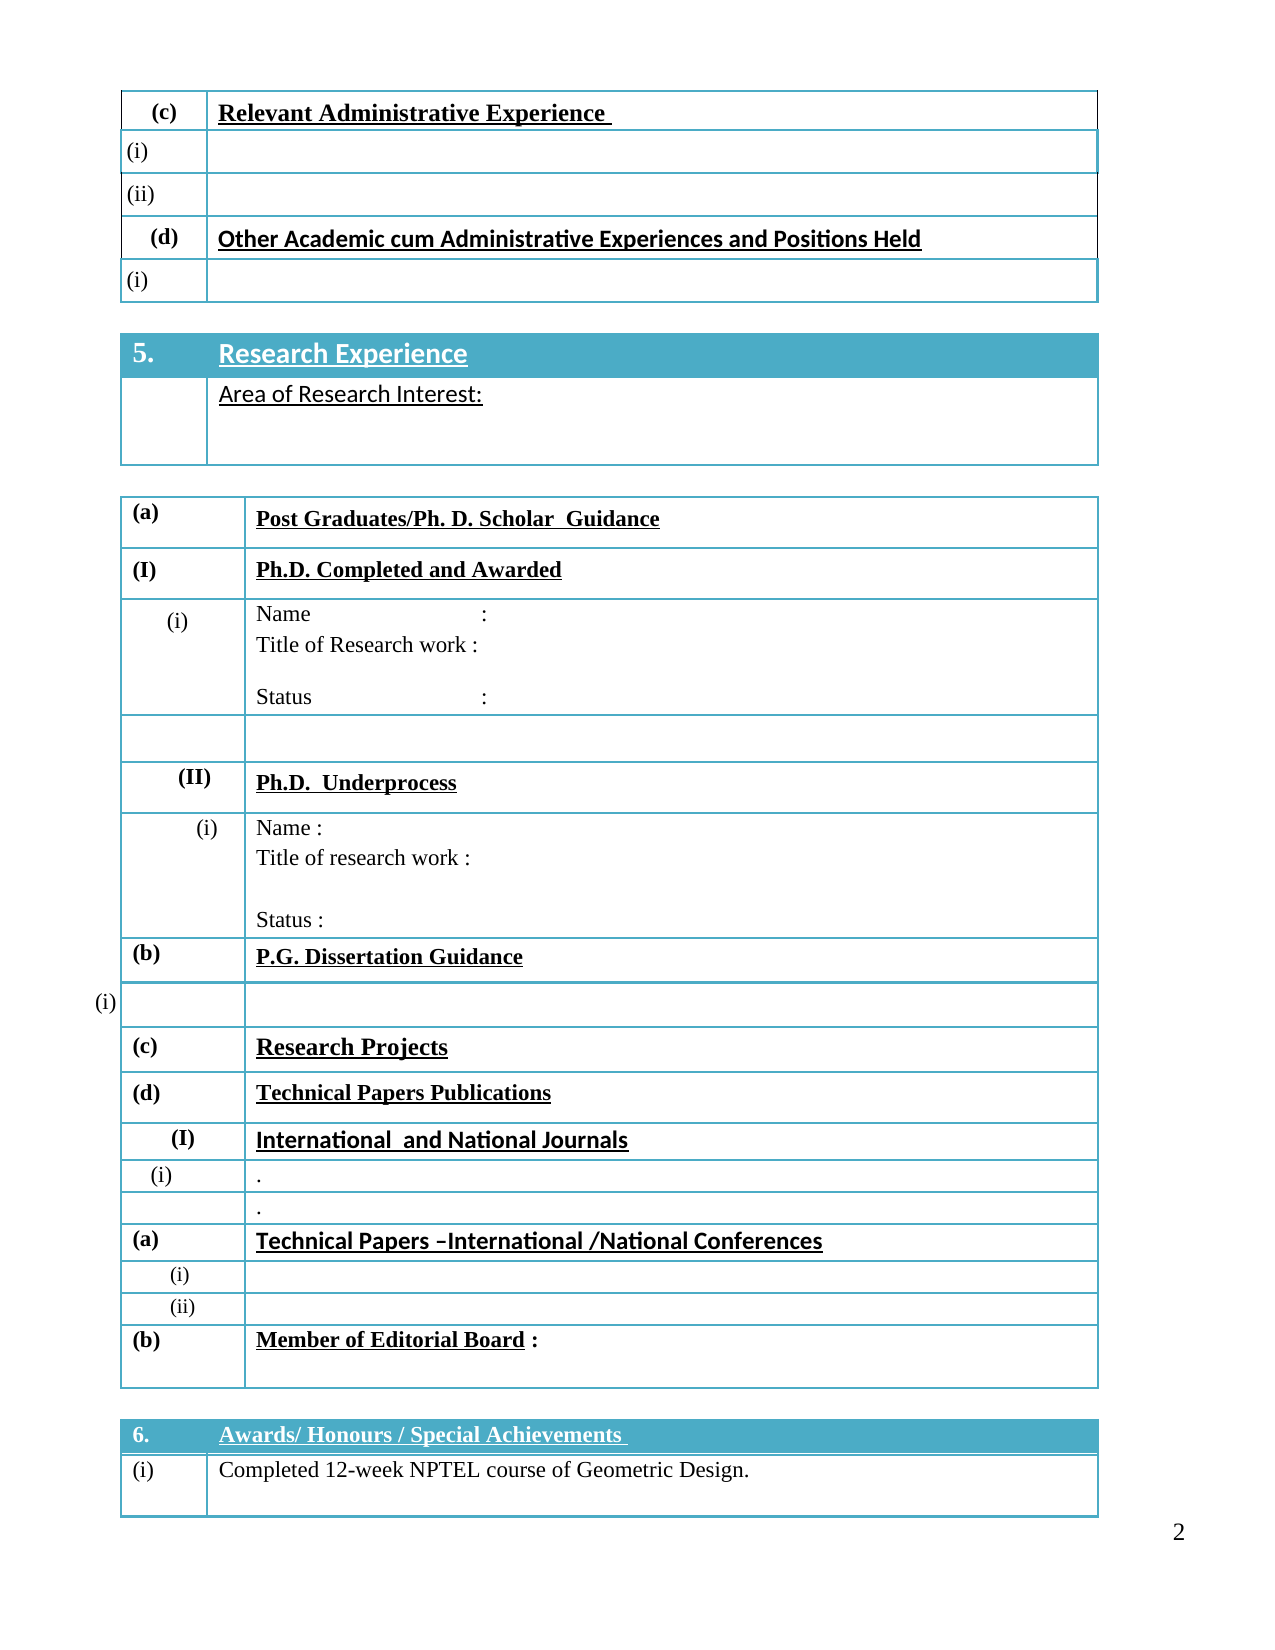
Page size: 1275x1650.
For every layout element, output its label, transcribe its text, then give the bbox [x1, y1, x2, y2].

table_cell (i) (ii) (iii) [122, 1456, 206, 1515]
table_cell [122, 1161, 244, 1191]
table_cell International and National Journals [246, 1124, 1097, 1158]
table_header 5. [122, 335, 207, 376]
table_header 6. [122, 1421, 207, 1451]
table_cell [246, 1294, 1097, 1324]
table_cell Member of Editorial Board : [246, 1326, 1097, 1387]
table_cell [246, 716, 1097, 761]
table_cell Ph.D. Underprocess [246, 763, 1097, 812]
table_header Research Experience [207, 335, 1097, 376]
table_cell (b) [122, 1326, 244, 1387]
table_cell Name : Title of research work : Status : [246, 814, 1097, 937]
table_cell (c) [122, 1028, 244, 1071]
table_header Post Graduates/Ph. D. Scholar Guidance [246, 498, 1097, 547]
table_cell (d) [122, 1073, 244, 1122]
table_cell [208, 260, 1096, 301]
table_cell [122, 131, 206, 172]
table_cell Other Academic cum Administrative Experiences and Positions Held [208, 217, 1097, 257]
table_cell (b) [122, 939, 244, 981]
table_cell [246, 984, 1097, 1026]
table_cell [208, 131, 1096, 172]
table_cell Technical Papers Publications [246, 1073, 1097, 1122]
table_cell [122, 716, 244, 761]
table_cell Technical Papers –International /National Conferences [246, 1225, 1097, 1259]
table_header Awards/ Honours / Special Achievements [207, 1421, 1097, 1451]
table_cell [122, 260, 206, 301]
table_cell (II) [122, 763, 244, 812]
table_cell Research Projects [246, 1028, 1097, 1071]
table_cell [122, 1193, 244, 1223]
table_cell [122, 1294, 244, 1324]
table_cell [122, 174, 206, 215]
table_cell (I) [122, 549, 244, 598]
table_cell [208, 174, 1097, 215]
table_cell Area of Research Interest: [208, 378, 1097, 464]
table_cell [122, 1262, 244, 1292]
table_cell . [246, 1193, 1097, 1223]
table_cell Ph.D. Completed and Awarded [246, 549, 1097, 598]
table_cell [122, 984, 244, 1026]
table_cell [246, 1262, 1097, 1292]
table_cell . [246, 1161, 1097, 1191]
table_cell [122, 378, 206, 464]
table_cell (a) [122, 1225, 244, 1259]
table_cell [122, 814, 244, 937]
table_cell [208, 1456, 1097, 1515]
table_cell Relevant Administrative Experience [208, 92, 1097, 128]
table_cell (d) [122, 217, 206, 257]
table_header (a) [122, 498, 244, 547]
table_cell (c) [122, 92, 206, 128]
table_cell (i) [122, 600, 244, 713]
table_cell Name : Title of Research work : Status : [246, 600, 1097, 713]
table_cell P.G. Dissertation Guidance [246, 939, 1097, 981]
table_cell (I) [122, 1124, 244, 1158]
